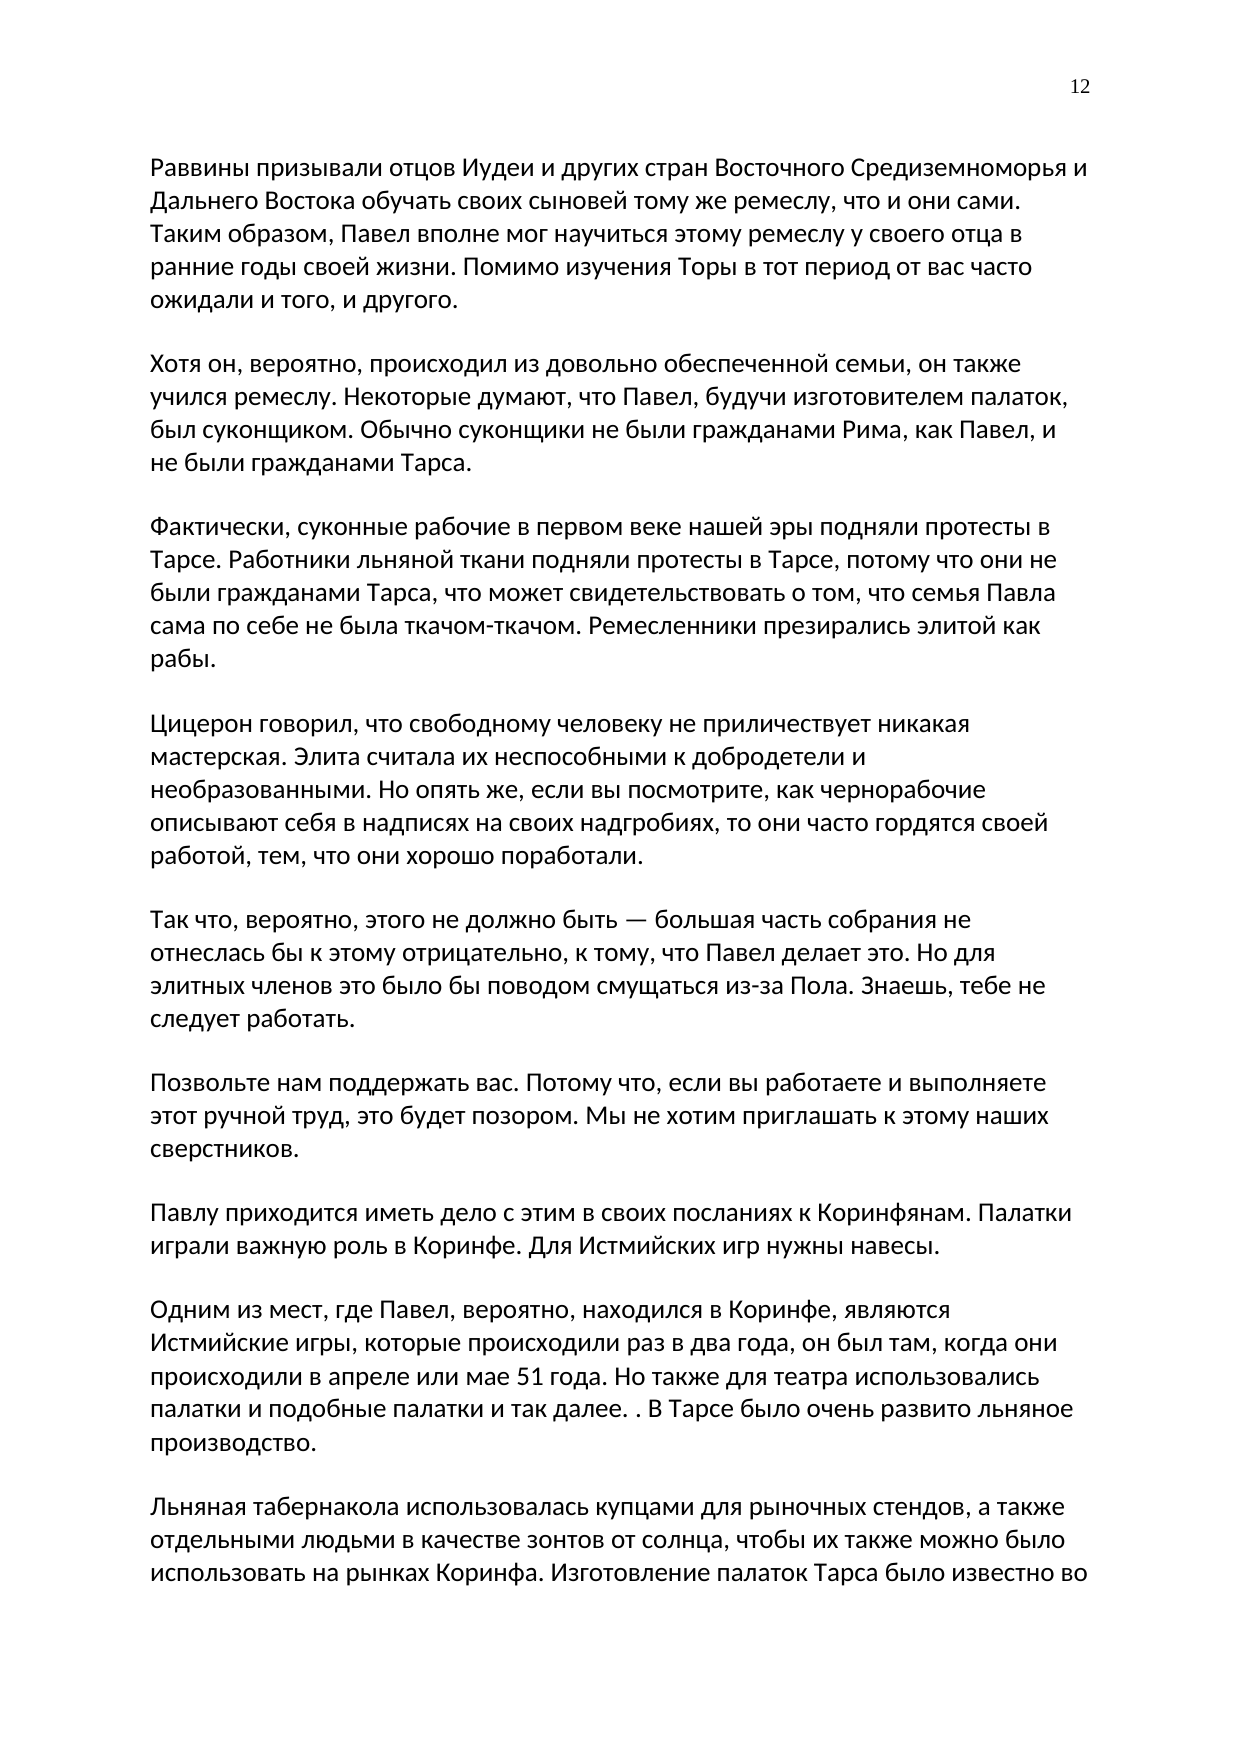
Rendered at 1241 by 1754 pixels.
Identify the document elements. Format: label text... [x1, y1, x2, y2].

text Одним из мест, где Павел, вероятно, находился в Коринфе, являются Истмийские игры, которые происходили раз в два года, он был там, когда они происходили в апреле или мае 51 года. Но также для театра использовались палатки и подобные палатки и так далее. . В Тарсе было очень развито льняное производство. [150, 1293, 1090, 1458]
text Павлу приходится иметь дело с этим в своих посланиях к Коринфянам. Палатки играли важную роль в Коринфе. Для Истмийских игр нужны навесы. [150, 1195, 1090, 1261]
text Фактически, суконные рабочие в первом веке нашей эры подняли протесты в Тарсе. Работники льняной ткани подняли протесты в Тарсе, потому что они не были гражданами Тарса, что может свидетельствовать о том, что семья Павла сама по себе не была ткачом-ткачом. Ремесленники презирались элитой как рабы. [150, 509, 1090, 674]
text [150, 1489, 1090, 1588]
text Цицерон говорил, что свободному человеку не приличествует никакая мастерская. Элита считала их неспособными к добродетели и необразованными. Но опять же, если вы посмотрите, как чернорабочие описывают себя в надписях на своих надгробиях, то они часто гордятся своей работой, тем, что они хорошо поработали. [150, 706, 1090, 871]
text Раввины призывали отцов Иудеи и других стран Восточного Средиземноморья и Дальнего Востока обучать своих сыновей тому же ремеслу, что и они сами. Таким образом, Павел вполне мог научиться этому ремеслу у своего отца в ранние годы своей жизни. Помимо изучения Торы в тот период от вас часто ожидали и того, и другого. [150, 150, 1090, 315]
text Так что, вероятно, этого не должно быть — большая часть собрания не отнеслась бы к этому отрицательно, к тому, что Павел делает это. Но для элитных членов это было бы поводом смущаться из-за Пола. Знаешь, тебе не следует работать. [150, 902, 1090, 1034]
text Хотя он, вероятно, происходил из довольно обеспеченной семьи, он также учился ремеслу. Некоторые думают, что Павел, будучи изготовителем палаток, был суконщиком. Обычно суконщики не были гражданами Рима, как Павел, и не были гражданами Тарса. [150, 346, 1090, 478]
text Позвольте нам поддержать вас. Потому что, если вы работаете и выполняете этот ручной труд, это будет позором. Мы не хотим приглашать к этому наших сверстников. [150, 1065, 1090, 1164]
